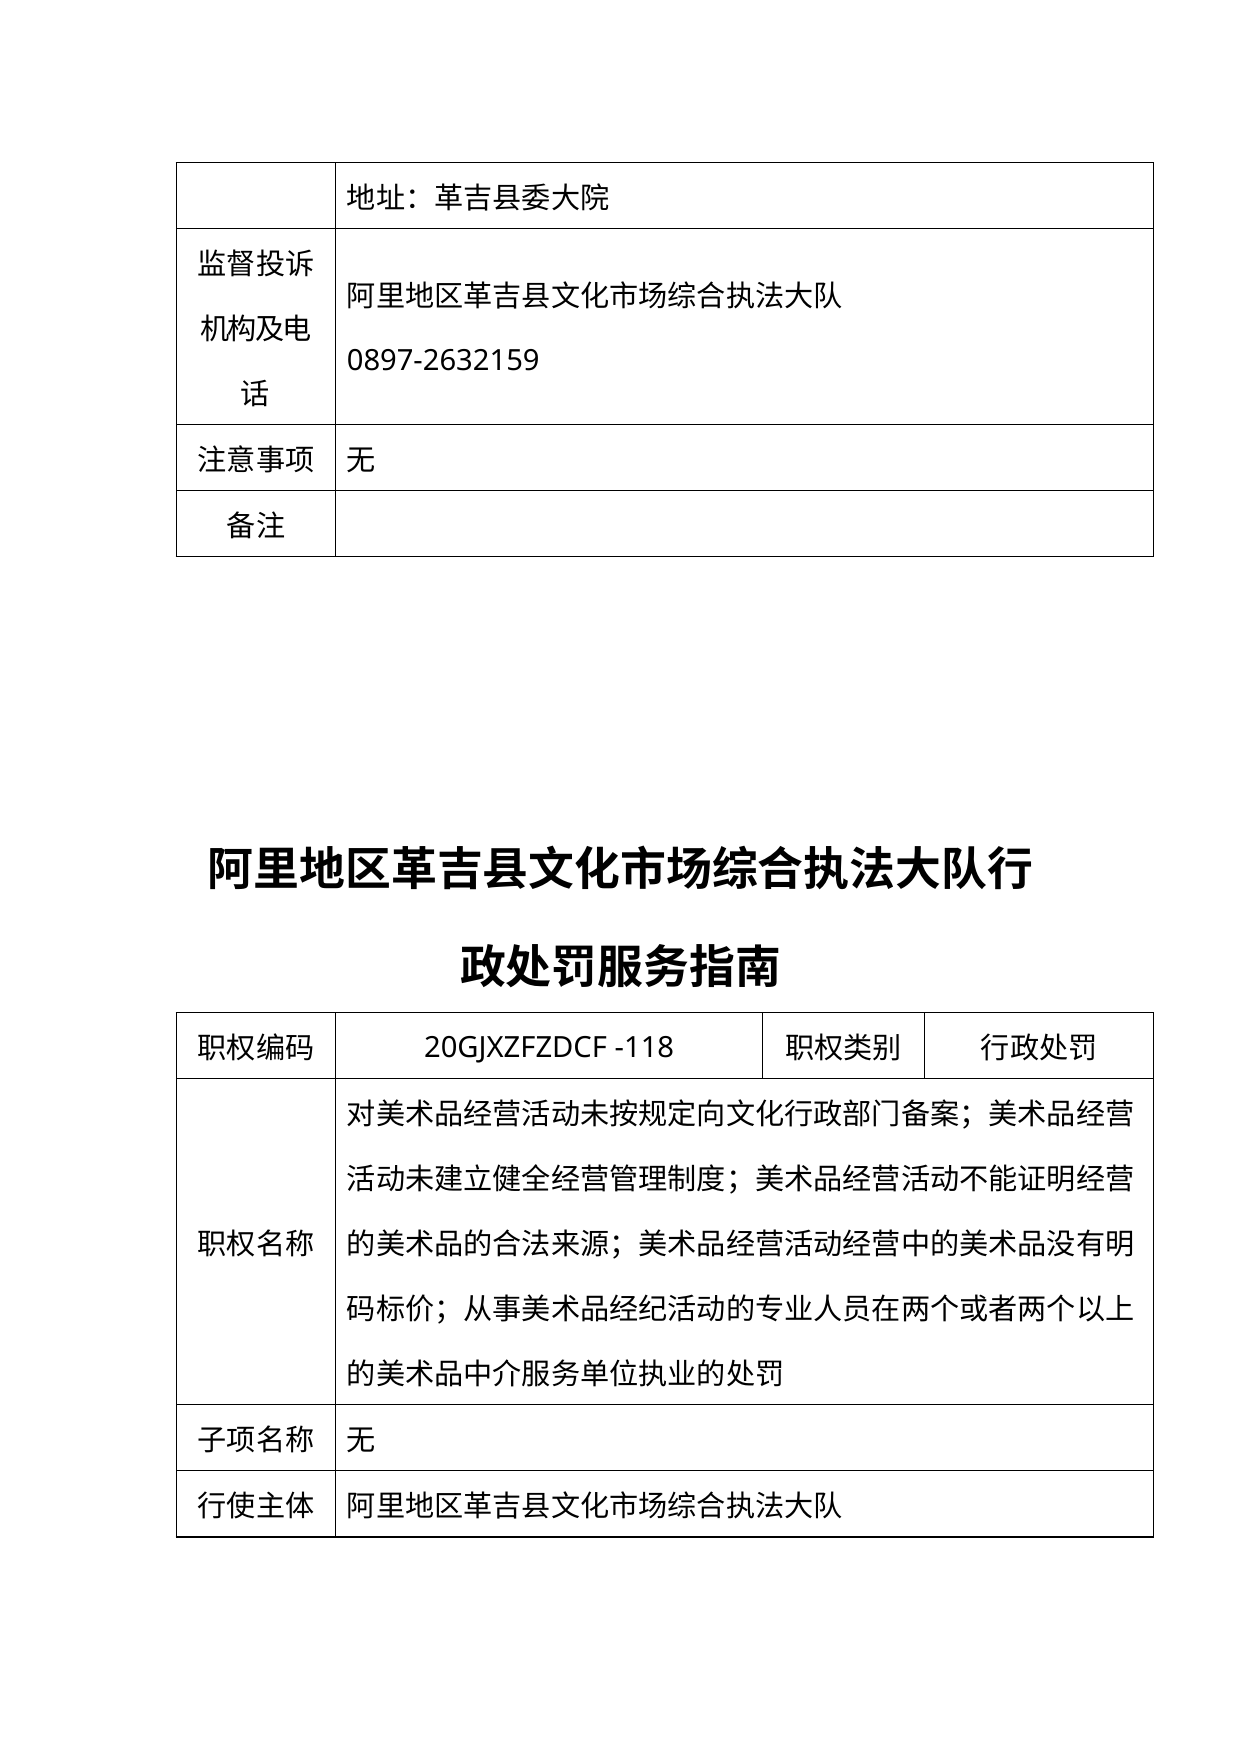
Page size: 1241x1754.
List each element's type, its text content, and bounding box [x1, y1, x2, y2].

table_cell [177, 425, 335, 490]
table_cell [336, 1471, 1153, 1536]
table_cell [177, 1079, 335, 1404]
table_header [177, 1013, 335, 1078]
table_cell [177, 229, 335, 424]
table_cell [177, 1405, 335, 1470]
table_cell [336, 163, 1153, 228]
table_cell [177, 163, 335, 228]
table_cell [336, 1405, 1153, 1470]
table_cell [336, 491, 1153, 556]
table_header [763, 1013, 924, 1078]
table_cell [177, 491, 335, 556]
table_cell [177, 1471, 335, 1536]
text 阿里地区革吉县文化市场综合执法大队行政处罚服务指南 [187, 817, 1053, 1012]
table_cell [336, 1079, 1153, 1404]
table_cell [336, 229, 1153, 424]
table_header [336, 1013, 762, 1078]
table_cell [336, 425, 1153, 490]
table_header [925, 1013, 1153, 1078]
